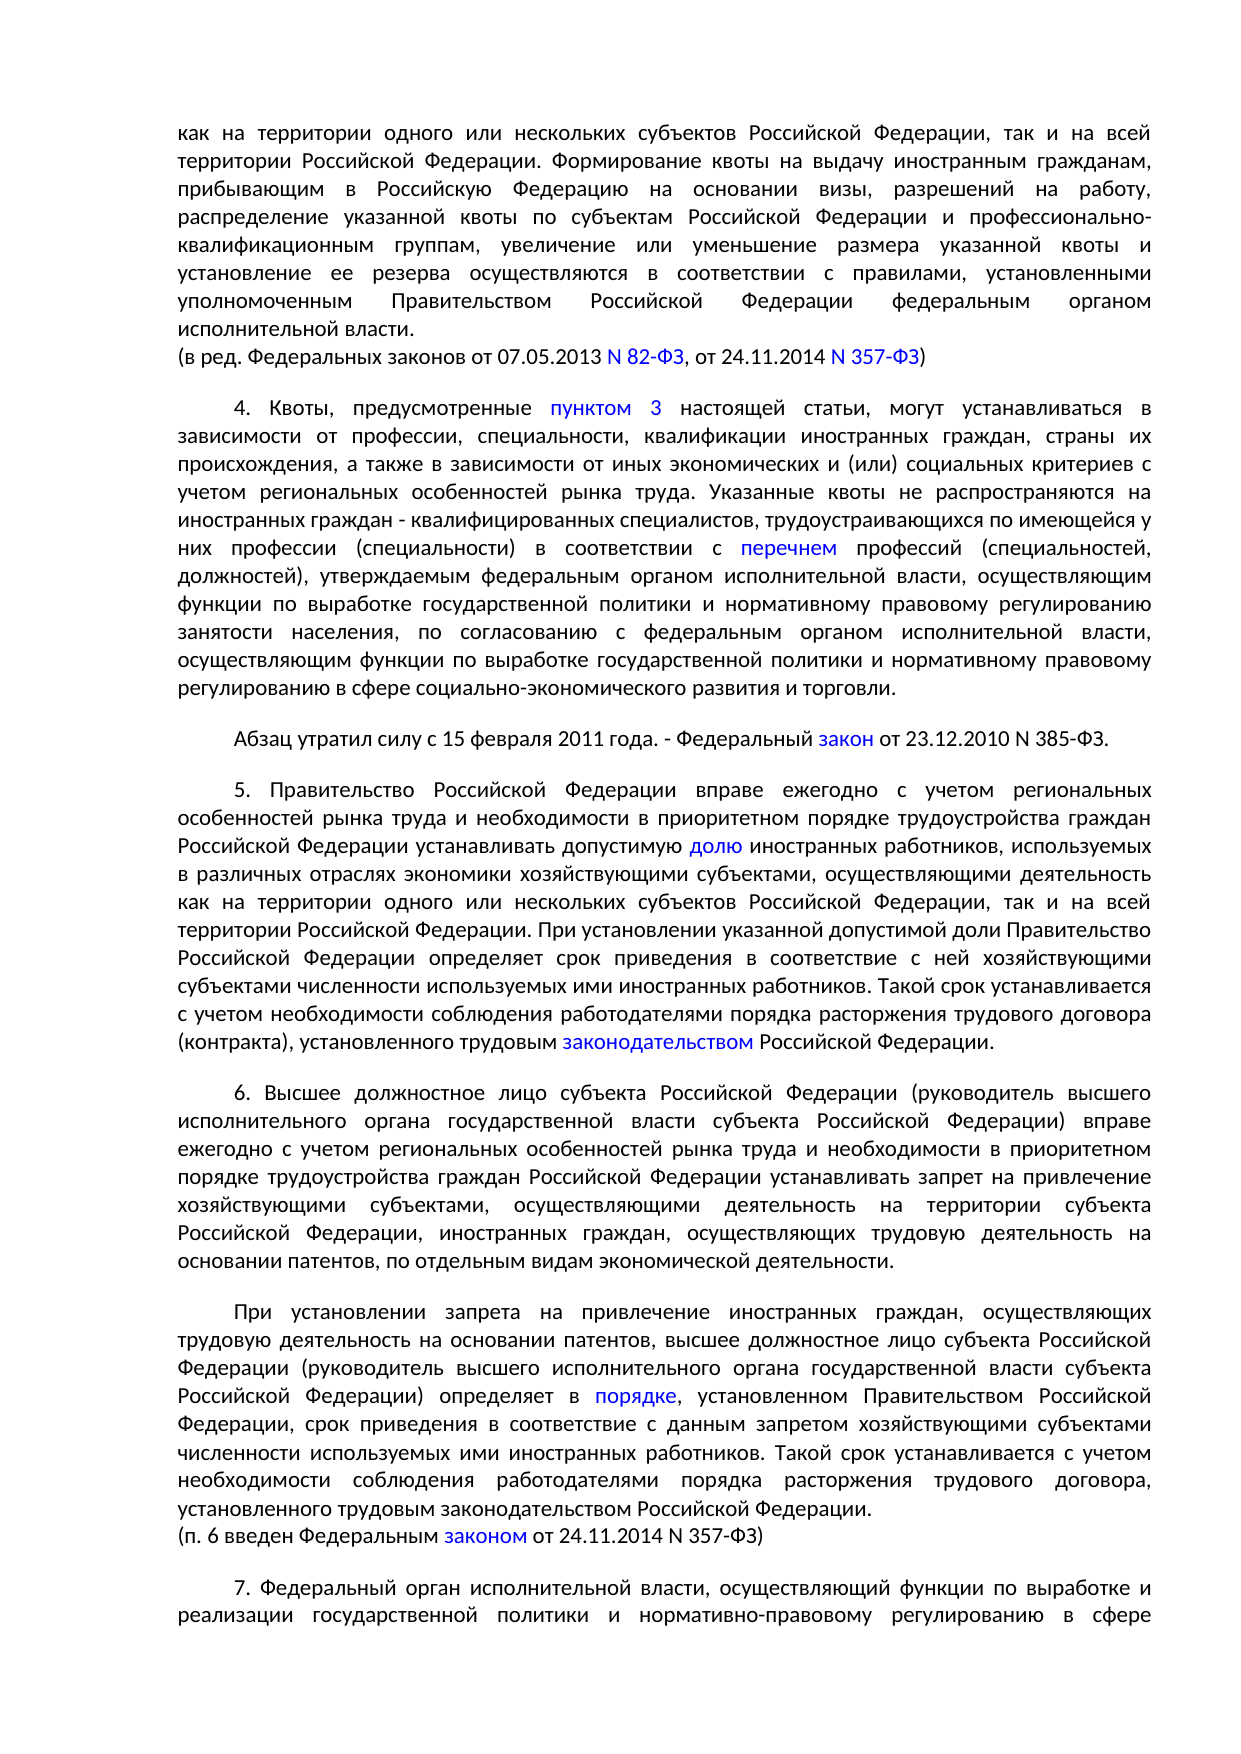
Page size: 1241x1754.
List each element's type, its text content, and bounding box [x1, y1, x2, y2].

text При установлении запрета на привлечение иностранных граждан, осуществляющих трудовую деятельность на основании патентов, высшее должностное лицо субъекта Российской Федерации (руководитель высшего исполнительного органа государственной власти субъекта Российской Федерации) определяет в порядке, установленном Правительством Российской Федерации, срок приведения в соответствие с данным запретом хозяйствующими субъектами численности используемых ими иностранных работников. Такой срок устанавливается с учетом необходимости соблюдения работодателями порядка расторжения трудового договора, установленного трудовым законодательством Российской Федерации. [177, 1297, 1152, 1522]
text 6. Высшее должностное лицо субъекта Российской Федерации (руководитель высшего исполнительного органа государственной власти субъекта Российской Федерации) вправе ежегодно с учетом региональных особенностей рынка труда и необходимости в приоритетном порядке трудоустройства граждан Российской Федерации устанавливать запрет на привлечение хозяйствующими субъектами, осуществляющими деятельность на территории субъекта Российской Федерации, иностранных граждан, осуществляющих трудовую деятельность на основании патентов, по отдельным видам экономической деятельности. [177, 1078, 1152, 1274]
text (в ред. Федеральных законов от 07.05.2013 N 82-ФЗ, от 24.11.2014 N 357-ФЗ) [177, 342, 1152, 370]
text 5. Правительство Российской Федерации вправе ежегодно с учетом региональных особенностей рынка труда и необходимости в приоритетном порядке трудоустройства граждан Российской Федерации устанавливать допустимую долю иностранных работников, используемых в различных отраслях экономики хозяйствующими субъектами, осуществляющими деятельность как на территории одного или нескольких субъектов Российской Федерации, так и на всей территории Российской Федерации. При установлении указанной допустимой доли Правительство Российской Федерации определяет срок приведения в соответствие с ней хозяйствующими субъектами численности используемых ими иностранных работников. Такой срок устанавливается с учетом необходимости соблюдения работодателями порядка расторжения трудового договора (контракта), установленного трудовым законодательством Российской Федерации. [177, 775, 1152, 1056]
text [177, 118, 1152, 342]
text Абзац утратил силу с 15 февраля 2011 года. - Федеральный закон от 23.12.2010 N 385-ФЗ. [177, 724, 1152, 752]
text (п. 6 введен Федеральным законом от 24.11.2014 N 357-ФЗ) [177, 1522, 1152, 1550]
text 4. Квоты, предусмотренные пунктом 3 настоящей статьи, могут устанавливаться в зависимости от профессии, специальности, квалификации иностранных граждан, страны их происхождения, а также в зависимости от иных экономических и (или) социальных критериев с учетом региональных особенностей рынка труда. Указанные квоты не распространяются на иностранных граждан - квалифицированных специалистов, трудоустраивающихся по имеющейся у них профессии (специальности) в соответствии с перечнем профессий (специальностей, должностей), утверждаемым федеральным органом исполнительной власти, осуществляющим функции по выработке государственной политики и нормативному правовому регулированию занятости населения, по согласованию с федеральным органом исполнительной власти, осуществляющим функции по выработке государственной политики и нормативному правовому регулированию в сфере социально-экономического развития и торговли. [177, 393, 1152, 701]
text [177, 1573, 1152, 1629]
